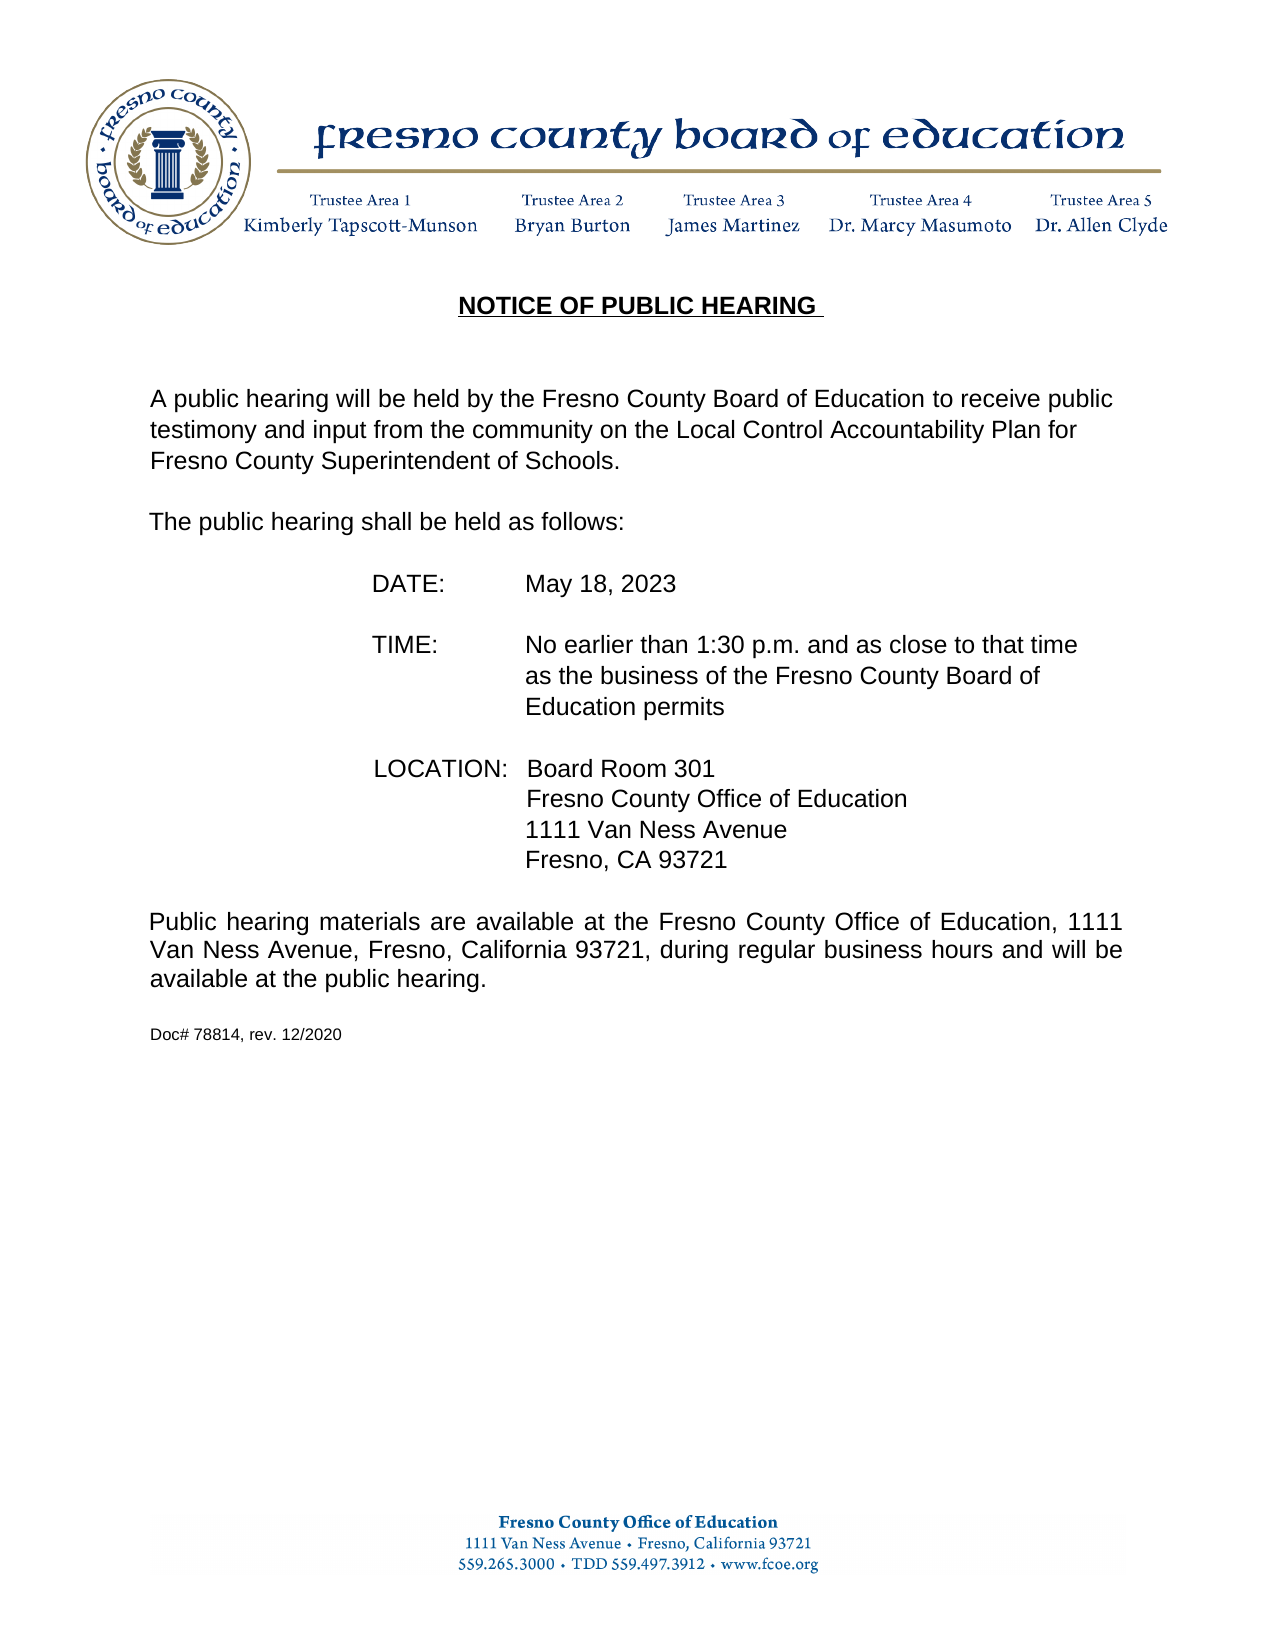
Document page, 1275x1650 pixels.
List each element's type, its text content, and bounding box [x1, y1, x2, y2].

text A public hearing will be held by the Fresno County Board of Education to receive public testimony and input from the community on the Local Control Accountability Plan for Fresno County Superintendent of Schools. [150, 384, 1126, 474]
text as the business of the Fresno County Board of Education permits [525, 661, 1066, 720]
text NOTICE OF PUBLIC HEARING [150, 291, 1124, 319]
text Doc# 78814, rev. 12/2020 [150, 1024, 1126, 1043]
picture [150, 1514, 1126, 1575]
text Public hearing materials are available at the Fresno County Office of Education, 1111 Van Ness Avenue, Fresno, California 93721, during regular business hours and will be available at the public hearing. [148, 906, 1126, 993]
picture [84, 74, 1169, 250]
text Fresno, CA 93721 [525, 845, 895, 874]
text The public hearing shall be held as follows: [148, 507, 1126, 536]
text DATE: May 18, 2023 [148, 569, 1126, 597]
text TIME: No earlier than 1:30 p.m. and as close to that time [148, 630, 1126, 659]
text LOCATION: Board Room 301 [150, 754, 1126, 782]
text Fresno County Office of Education [452, 784, 1126, 813]
text 1111 Van Ness Avenue [525, 814, 895, 843]
